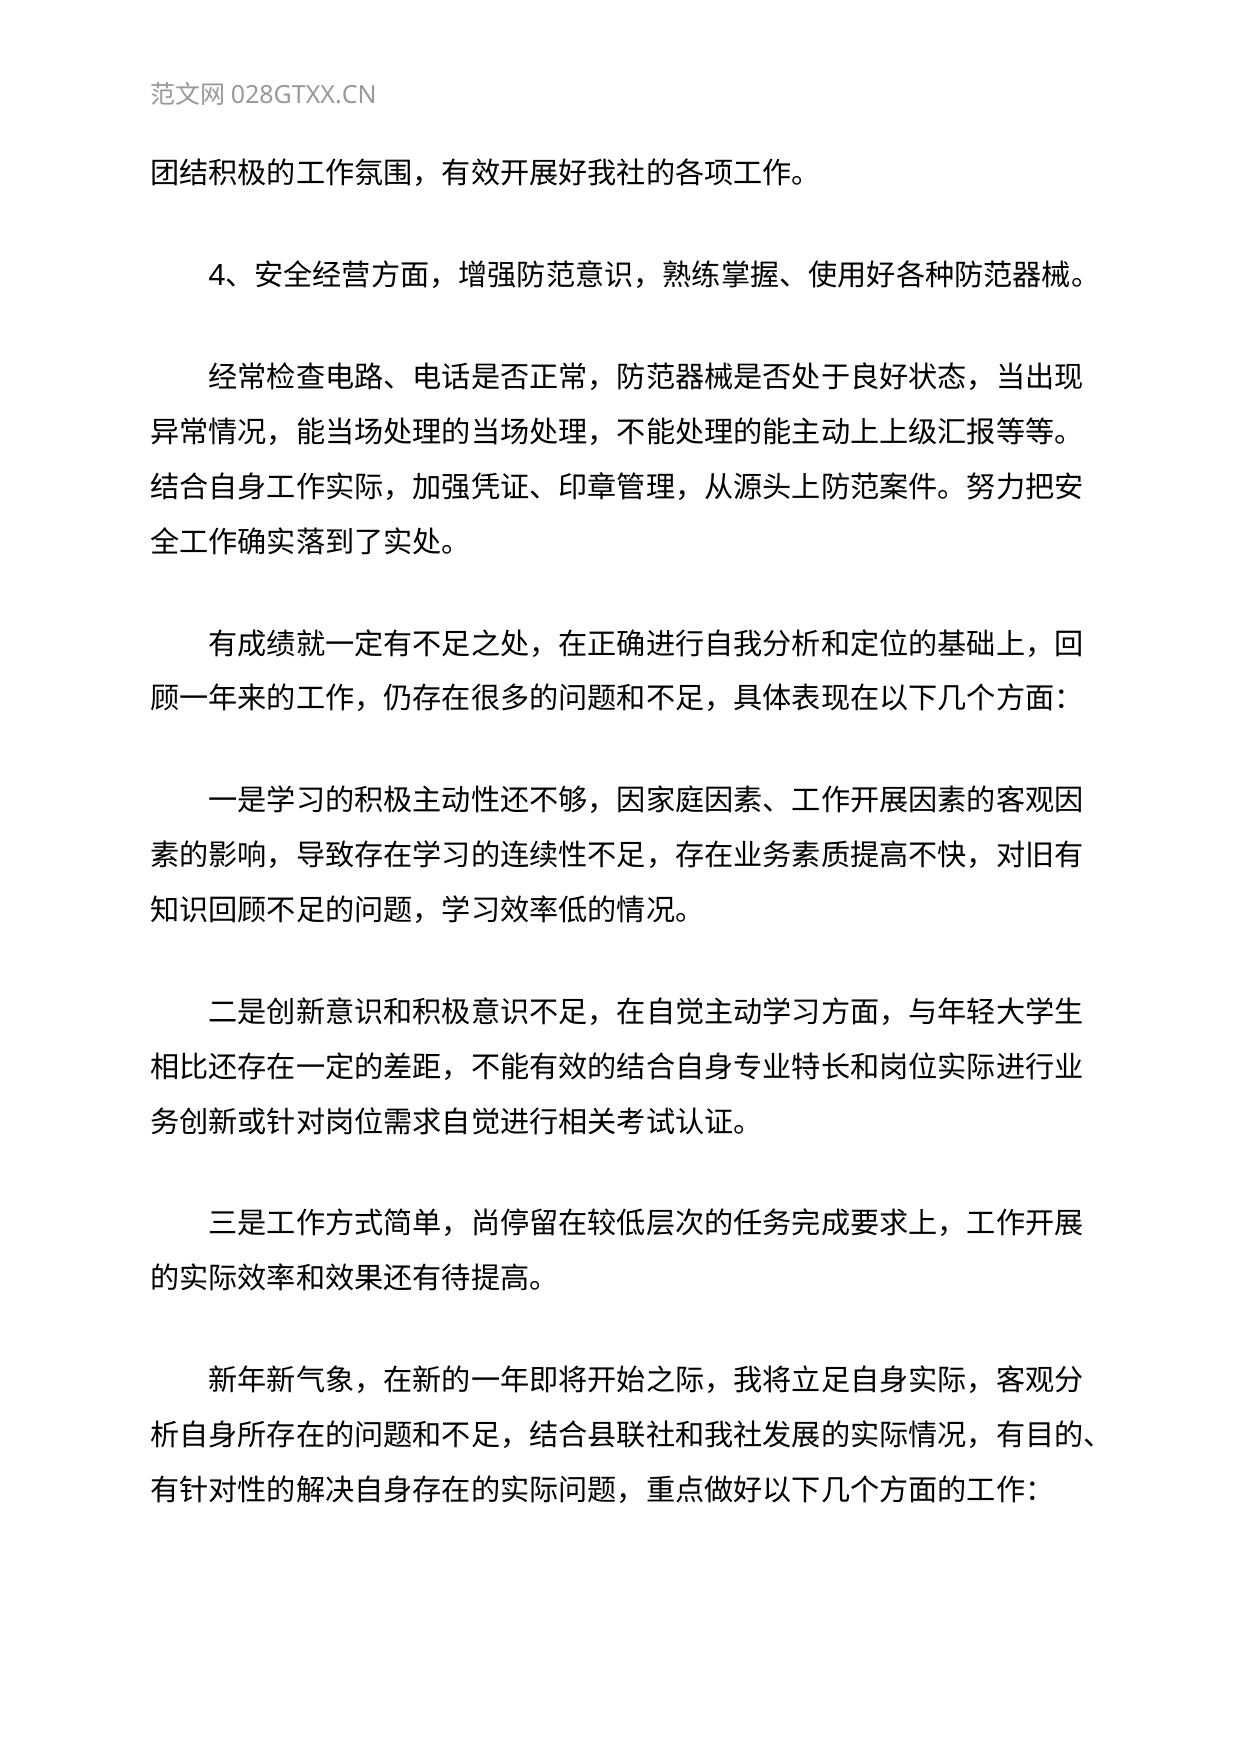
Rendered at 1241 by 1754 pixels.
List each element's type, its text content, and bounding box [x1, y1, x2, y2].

text 4、安全经营方面，增强防范意识，熟练掌握、使用好各种防范器械。 [150, 252, 1090, 294]
text 三是工作方式简单，尚停留在较低层次的任务完成要求上，工作开展的实际效率和效果还有待提高。 [150, 1200, 1090, 1297]
text 一是学习的积极主动性还不够，因家庭因素、工作开展因素的客观因素的影响，导致存在学习的连续性不足，存在业务素质提高不快，对旧有知识回顾不足的问题，学习效率低的情况。 [150, 777, 1090, 929]
text 二是创新意识和积极意识不足，在自觉主动学习方面，与年轻大学生相比还存在一定的差距，不能有效的结合自身专业特长和岗位实际进行业务创新或针对岗位需求自觉进行相关考试认证。 [150, 988, 1090, 1141]
text 新年新气象，在新的一年即将开始之际，我将立足自身实际，客观分析自身所存在的问题和不足，结合县联社和我社发展的实际情况，有目的、有针对性的解决自身存在的实际问题，重点做好以下几个方面的工作： [150, 1357, 1090, 1509]
text 有成绩就一定有不足之处，在正确进行自我分析和定位的基础上，回顾一年来的工作，仍存在很多的问题和不足，具体表现在以下几个方面： [150, 620, 1090, 717]
text 经常检查电路、电话是否正常，防范器械是否处于良好状态，当出现异常情况，能当场处理的当场处理，不能处理的能主动上上级汇报等等。结合自身工作实际，加强凭证、印章管理，从源头上防范案件。努力把安全工作确实落到了实处。 [150, 354, 1090, 561]
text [150, 150, 1090, 192]
